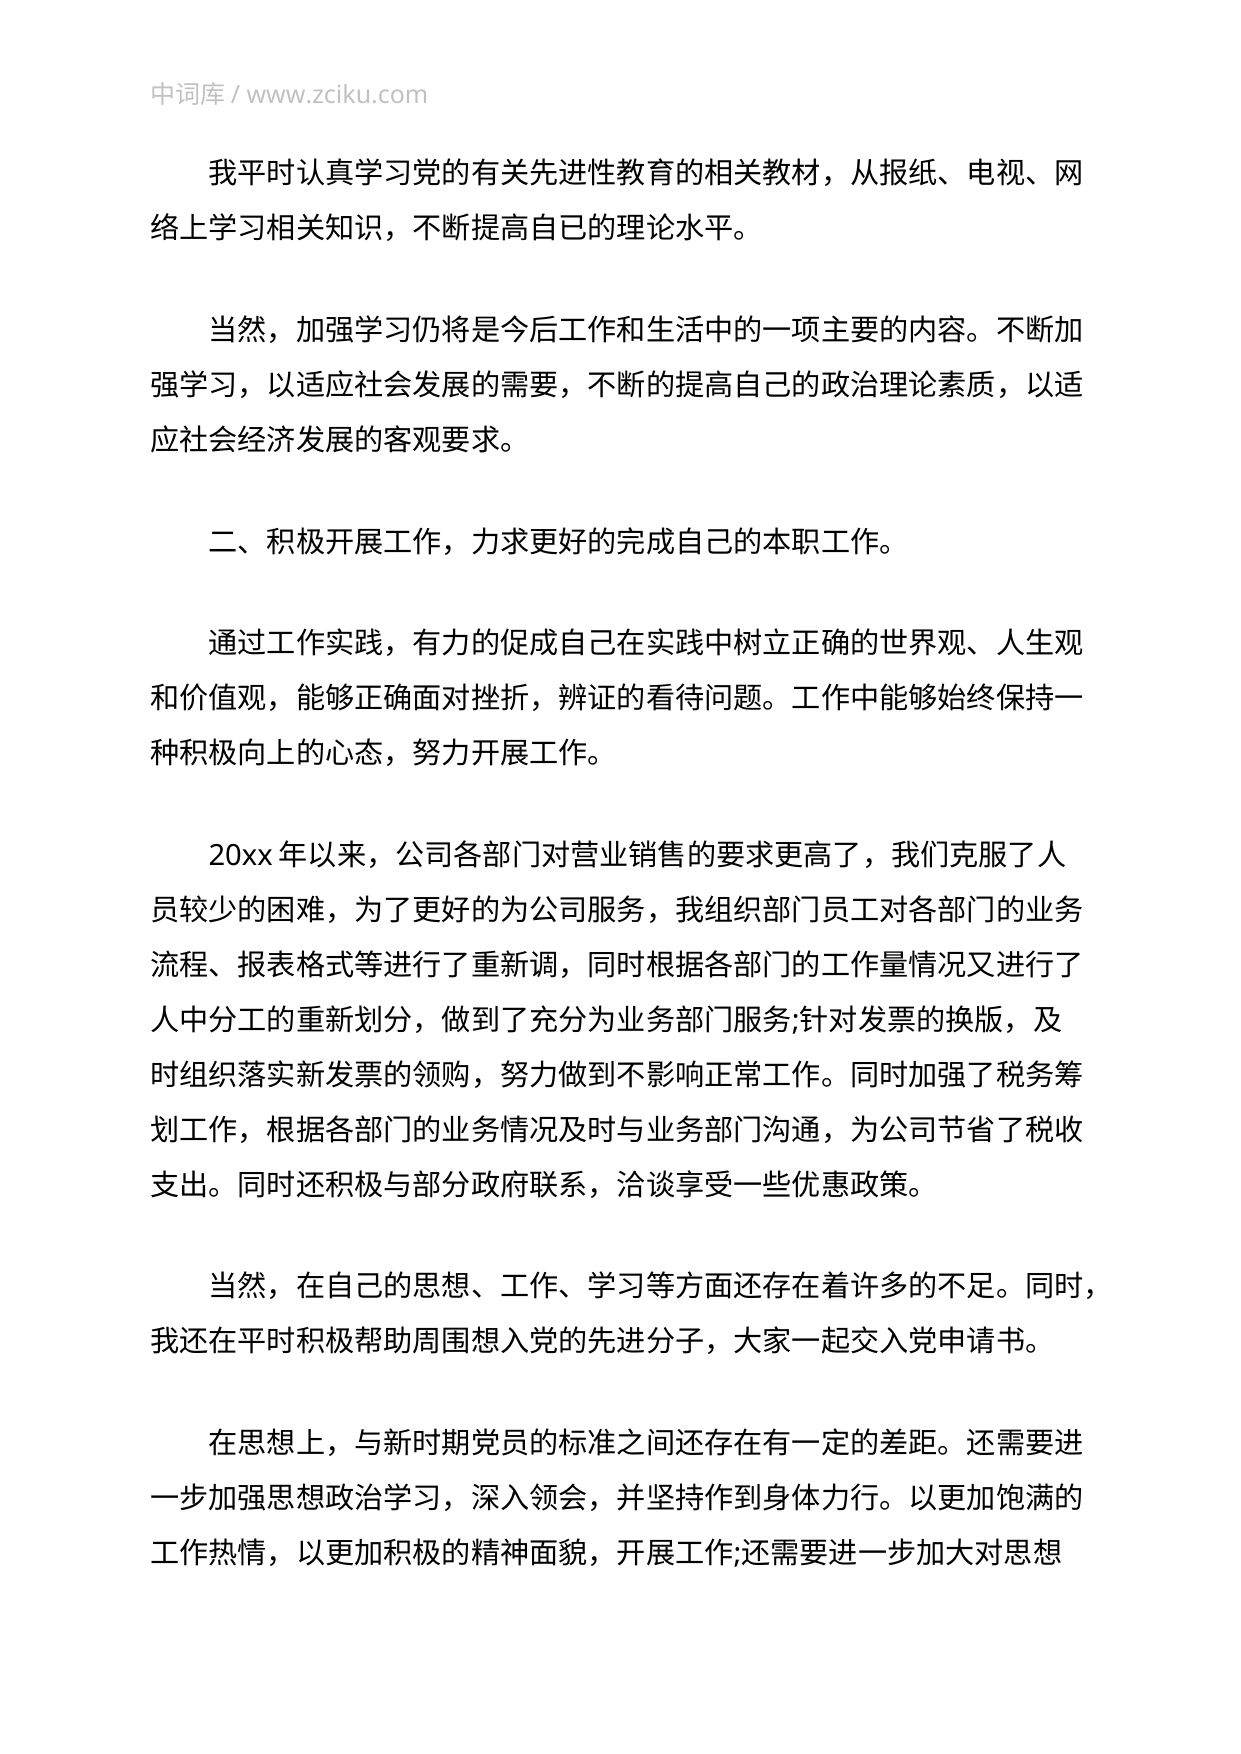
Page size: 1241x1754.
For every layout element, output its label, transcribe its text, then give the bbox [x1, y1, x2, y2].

text 我平时认真学习党的有关先进性教育的相关教材，从报纸、电视、网络上学习相关知识，不断提高自已的理论水平。 [150, 150, 1090, 247]
text 当然，在自己的思想、工作、学习等方面还存在着许多的不足。同时，我还在平时积极帮助周围想入党的先进分子，大家一起交入党申请书。 [150, 1263, 1090, 1360]
text 20xx年以来，公司各部门对营业销售的要求更高了，我们克服了人员较少的困难，为了更好的为公司服务，我组织部门员工对各部门的业务流程、报表格式等进行了重新调，同时根据各部门的工作量情况又进行了人中分工的重新划分，做到了充分为业务部门服务;针对发票的换版，及时组织落实新发票的领购，努力做到不影响正常工作。同时加强了税务筹划工作，根据各部门的业务情况及时与业务部门沟通，为公司节省了税收支出。同时还积极与部分政府联系，洽谈享受一些优惠政策。 [150, 832, 1090, 1203]
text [150, 1419, 1090, 1572]
text 二、积极开展工作，力求更好的完成自己的本职工作。 [150, 518, 1090, 561]
text 通过工作实践，有力的促成自己在实践中树立正确的世界观、人生观和价值观，能够正确面对挫折，辨证的看待问题。工作中能够始终保持一种积极向上的心态，努力开展工作。 [150, 620, 1090, 772]
text 当然，加强学习仍将是今后工作和生活中的一项主要的内容。不断加强学习，以适应社会发展的需要，不断的提高自己的政治理论素质，以适应社会经济发展的客观要求。 [150, 307, 1090, 459]
